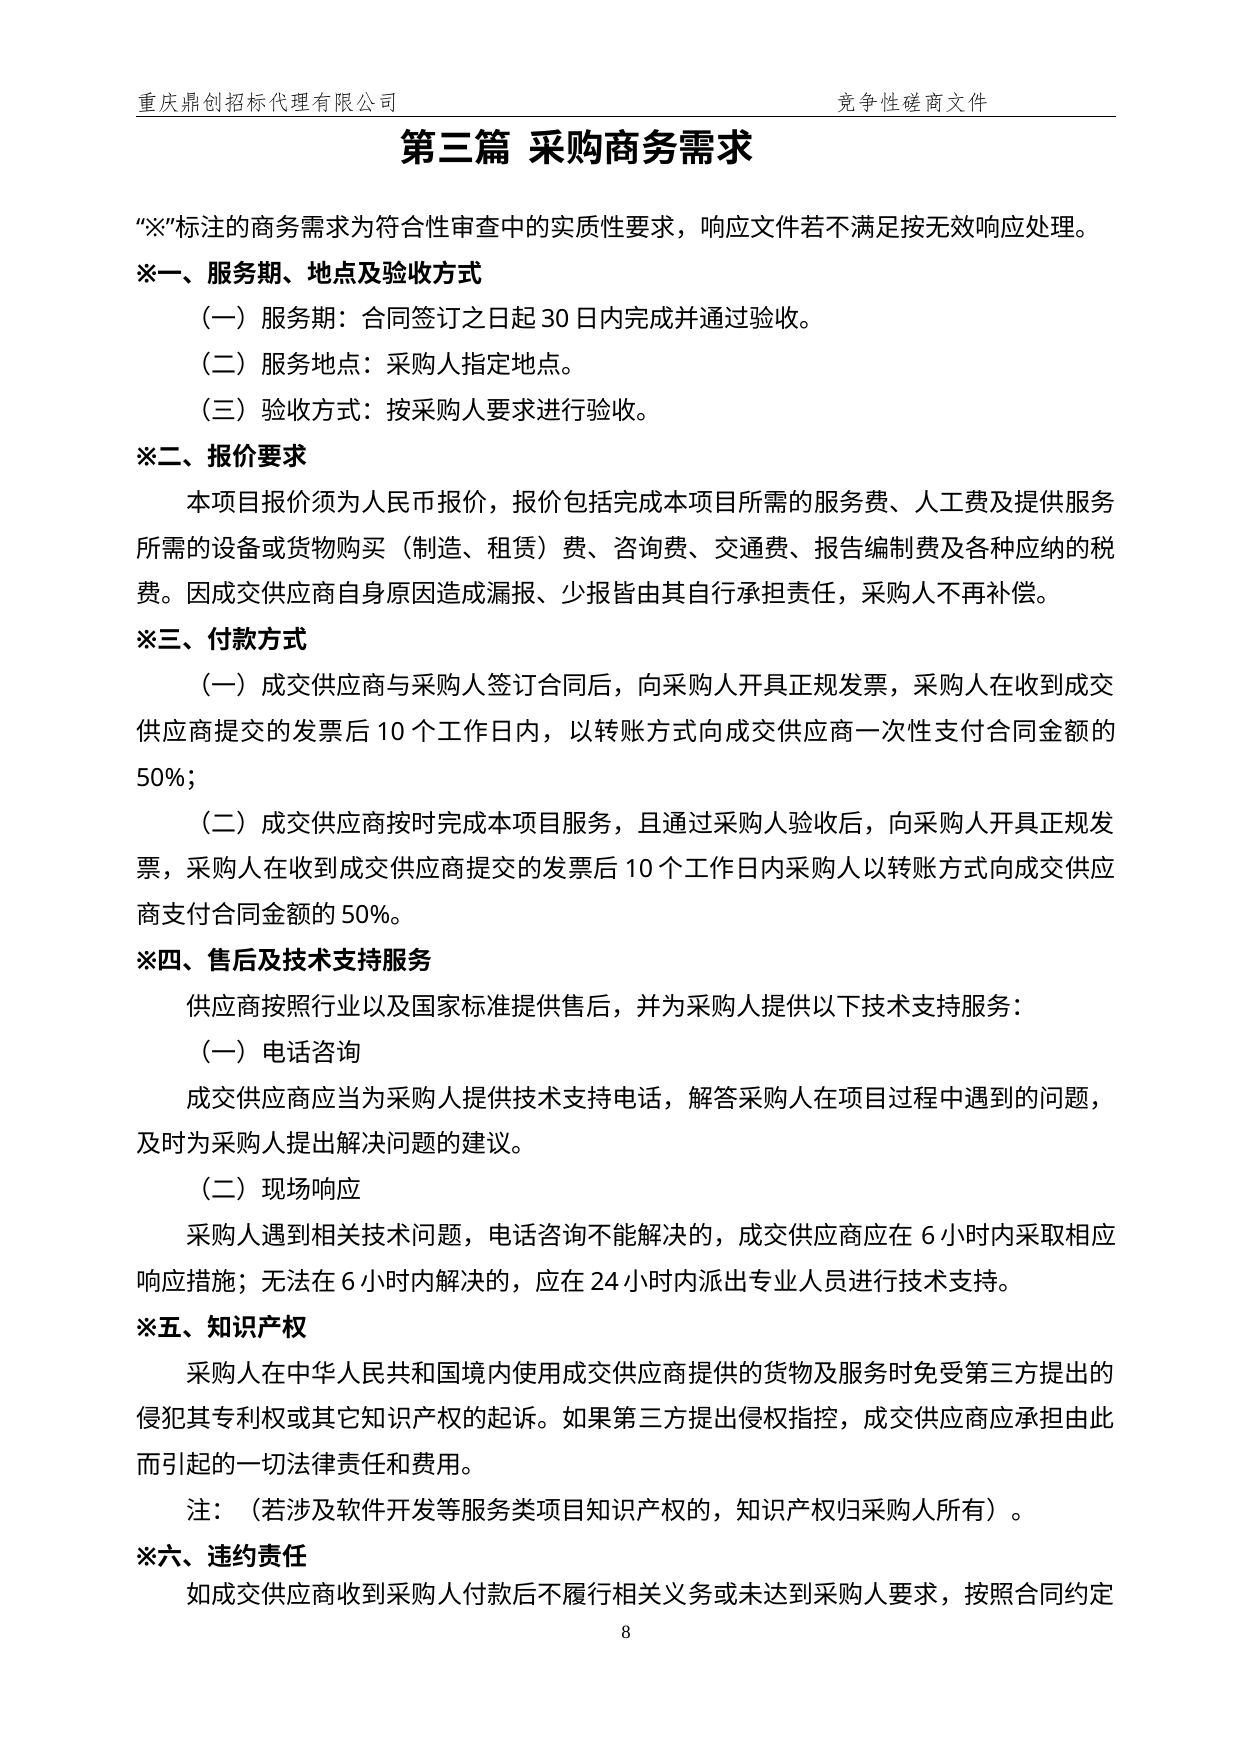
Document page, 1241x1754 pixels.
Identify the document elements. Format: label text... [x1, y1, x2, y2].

text （三）验收方式：按采购人要求进行验收。 [136, 383, 1116, 429]
text （二）服务地点：采购人指定地点。 [136, 337, 1116, 383]
text 供应商按照行业以及国家标准提供售后，并为采购人提供以下技术支持服务： [136, 979, 1116, 1024]
subtitle ※五、知识产权 [136, 1299, 1116, 1345]
text 采购人遇到相关技术问题，电话咨询不能解决的，成交供应商应在6小时内采取相应响应措施；无法在6小时内解决的，应在24小时内派出专业人员进行技术支持。 [136, 1208, 1116, 1299]
subtitle 第三篇 采购商务需求 [136, 118, 1116, 172]
subtitle ※一、服务期、地点及验收方式 [136, 245, 1116, 291]
text 本项目报价须为人民币报价，报价包括完成本项目所需的服务费、人工费及提供服务所需的设备或货物购买（制造、租赁）费、咨询费、交通费、报告编制费及各种应纳的税费。因成交供应商自身原因造成漏报、少报皆由其自行承担责任，采购人不再补偿。 [136, 474, 1116, 612]
text （一）服务期：合同签订之日起30日内完成并通过验收。 [136, 291, 1116, 337]
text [136, 1574, 1116, 1611]
subtitle ※二、报价要求 [136, 429, 1116, 474]
text （二）现场响应 [136, 1162, 1116, 1208]
text （二）成交供应商按时完成本项目服务，且通过采购人验收后，向采购人开具正规发票，采购人在收到成交供应商提交的发票后10个工作日内采购人以转账方式向成交供应商支付合同金额的50%。 [136, 795, 1116, 933]
subtitle ※三、付款方式 [136, 612, 1116, 658]
subtitle ※四、售后及技术支持服务 [136, 933, 1116, 979]
text 采购人在中华人民共和国境内使用成交供应商提供的货物及服务时免受第三方提出的侵犯其专利权或其它知识产权的起诉。如果第三方提出侵权指控，成交供应商应承担由此而引起的一切法律责任和费用。 [136, 1345, 1116, 1483]
text （一）电话咨询 [136, 1024, 1116, 1070]
text 注：（若涉及软件开发等服务类项目知识产权的，知识产权归采购人所有）。 [136, 1483, 1116, 1529]
text 成交供应商应当为采购人提供技术支持电话，解答采购人在项目过程中遇到的问题，及时为采购人提出解决问题的建议。 [136, 1070, 1116, 1162]
subtitle ※六、违约责任 [136, 1529, 1116, 1574]
text （一）成交供应商与采购人签订合同后，向采购人开具正规发票，采购人在收到成交供应商提交的发票后10个工作日内，以转账方式向成交供应商一次性支付合同金额的50%； [136, 658, 1116, 795]
text “※”标注的商务需求为符合性审查中的实质性要求，响应文件若不满足按无效响应处理。 [136, 199, 1116, 245]
